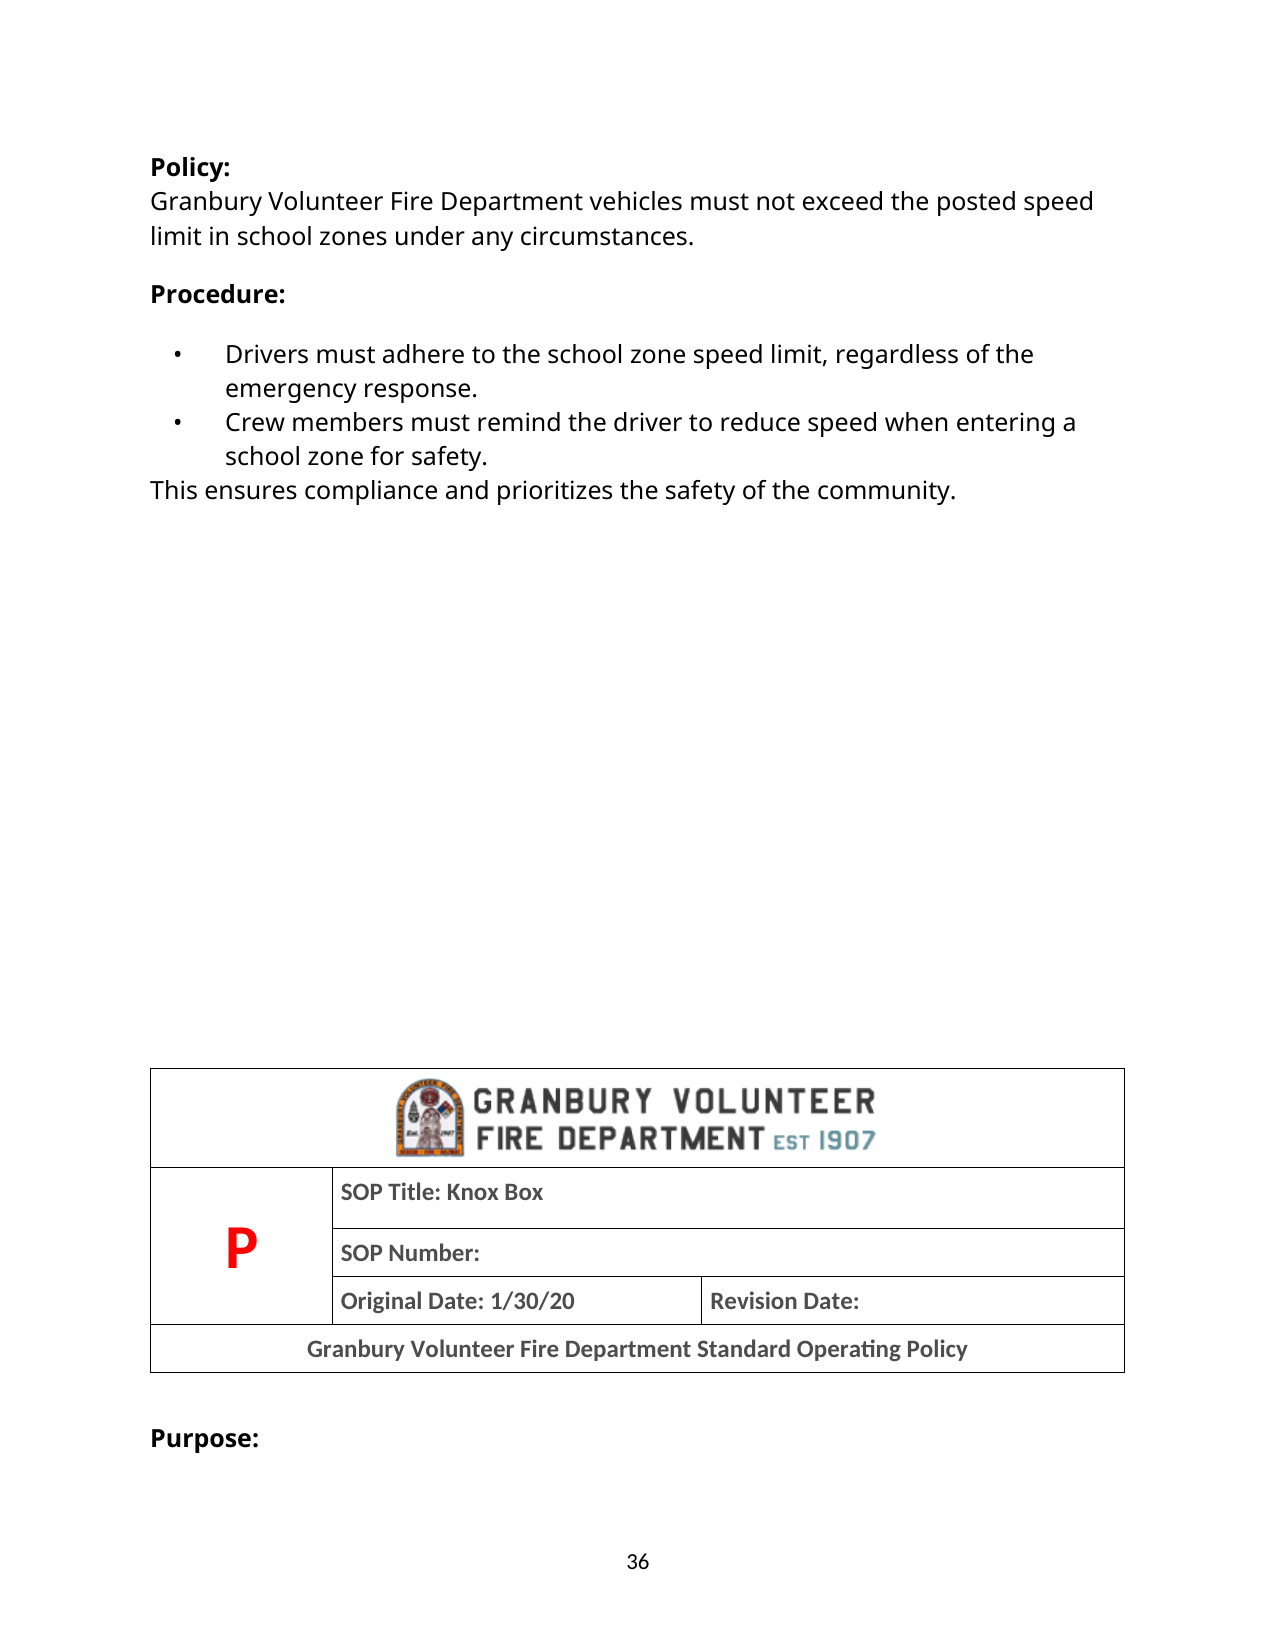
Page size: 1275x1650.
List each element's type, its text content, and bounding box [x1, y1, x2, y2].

table_cell SOP Title: Knox Box [333, 1168, 1124, 1228]
table_cell Granbury Volunteer Fire Department Standard Operating Policy [151, 1325, 1124, 1372]
list Crew members must remind the driver to reduce speed when entering a school zone for safety. [173, 404, 1125, 472]
text This ensures compliance and prioritizes the safety of the community. [150, 472, 1125, 507]
table_cell SOP Number: [333, 1229, 1124, 1276]
table_header [151, 1069, 1124, 1167]
table_cell P [151, 1168, 332, 1324]
table_cell Original Date: 1/30/20 [333, 1277, 701, 1324]
table_cell Revision Date: [702, 1277, 1124, 1324]
text Purpose: [150, 1421, 1125, 1454]
text Procedure: [150, 277, 1125, 311]
list Drivers must adhere to the school zone speed limit, regardless of the emergency response. [173, 336, 1125, 404]
text Policy: Granbury Volunteer Fire Department vehicles must not exceed the posted speed limit in school zones under any circumstances. [150, 150, 1125, 252]
picture [393, 1077, 883, 1159]
